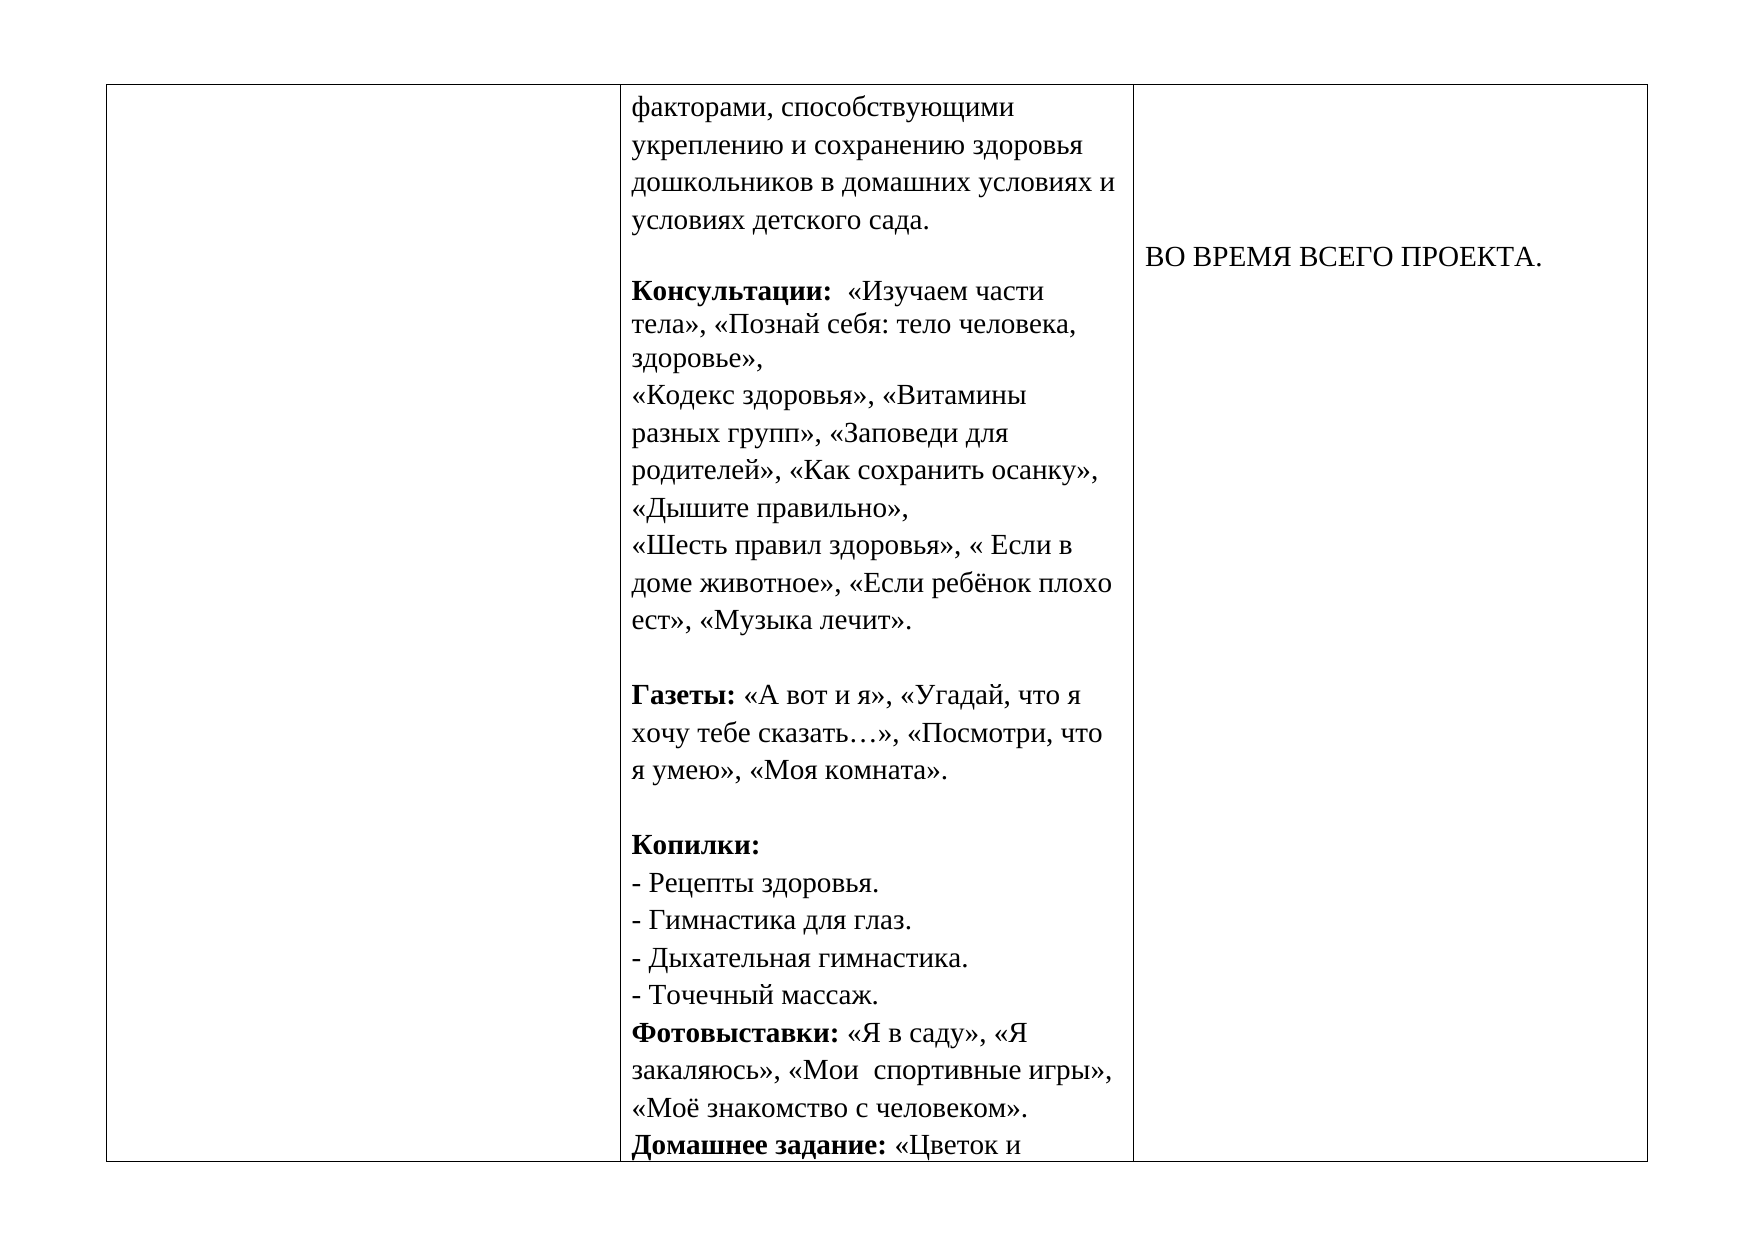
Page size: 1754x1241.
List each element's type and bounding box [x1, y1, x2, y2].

table_cell [621, 85, 1133, 1161]
table_cell [107, 85, 620, 1161]
table_cell [1134, 85, 1647, 1161]
